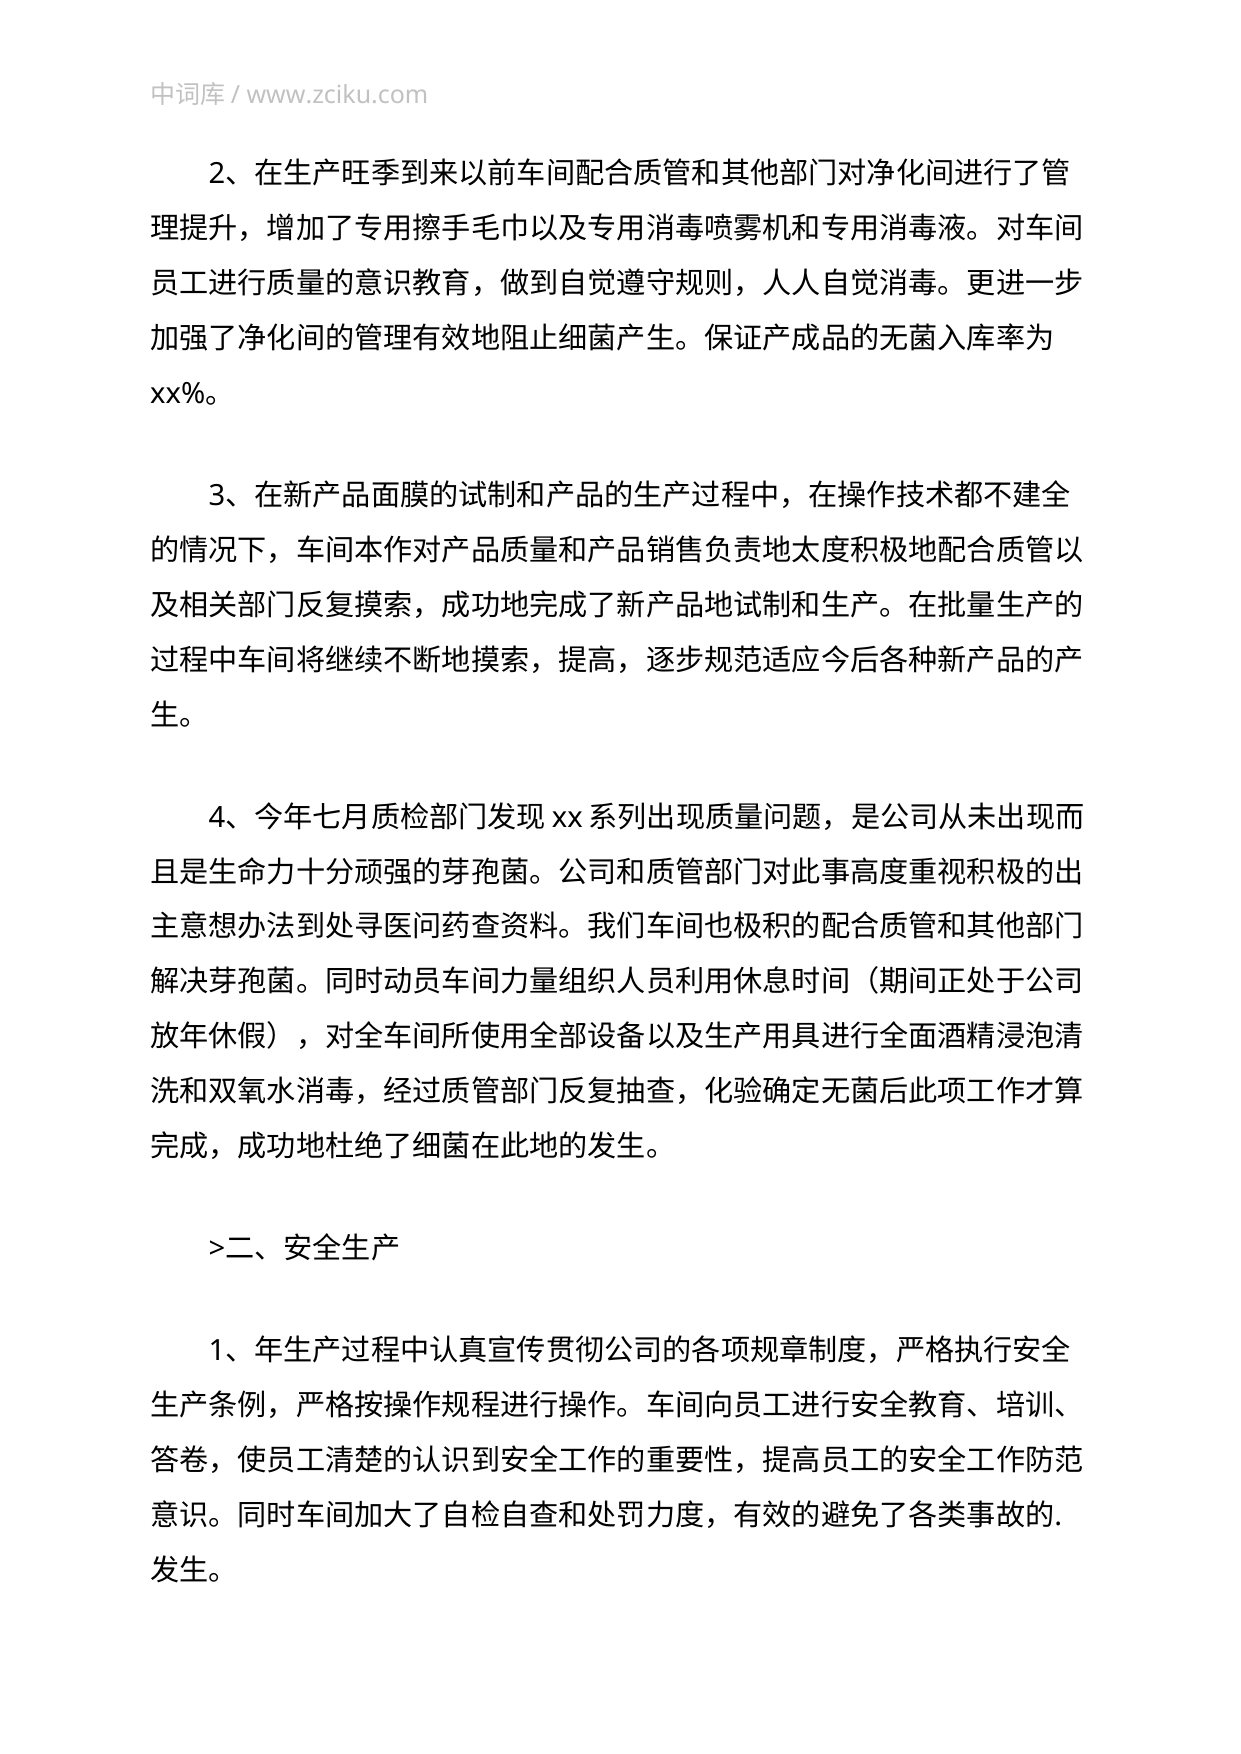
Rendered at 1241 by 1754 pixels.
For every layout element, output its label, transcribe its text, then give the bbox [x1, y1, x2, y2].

text >二、安全生产 [150, 1224, 1090, 1267]
text 4、今年七月质检部门发现xx系列出现质量问题，是公司从未出现而且是生命力十分顽强的芽孢菌。公司和质管部门对此事高度重视积极的出主意想办法到处寻医问药查资料。我们车间也极积的配合质管和其他部门解决芽孢菌。同时动员车间力量组织人员利用休息时间（期间正处于公司放年休假），对全车间所使用全部设备以及生产用具进行全面酒精浸泡清洗和双氧水消毒，经过质管部门反复抽查，化验确定无菌后此项工作才算完成，成功地杜绝了细菌在此地的发生。 [150, 793, 1090, 1165]
text 3、在新产品面膜的试制和产品的生产过程中，在操作技术都不建全的情况下，车间本作对产品质量和产品销售负责地太度积极地配合质管以及相关部门反复摸索，成功地完成了新产品地试制和生产。在批量生产的过程中车间将继续不断地摸索，提高，逐步规范适应今后各种新产品的产生。 [150, 472, 1090, 734]
text 1、年生产过程中认真宣传贯彻公司的各项规章制度，严格执行安全生产条例，严格按操作规程进行操作。车间向员工进行安全教育、培训、答卷，使员工清楚的认识到安全工作的重要性，提高员工的安全工作防范意识。同时车间加大了自检自查和处罚力度，有效的避免了各类事故的.发生。 [150, 1326, 1090, 1588]
text 2、在生产旺季到来以前车间配合质管和其他部门对净化间进行了管理提升，增加了专用擦手毛巾以及专用消毒喷雾机和专用消毒液。对车间员工进行质量的意识教育，做到自觉遵守规则，人人自觉消毒。更进一步加强了净化间的管理有效地阻止细菌产生。保证产成品的无菌入库率为xx%。 [150, 150, 1090, 412]
